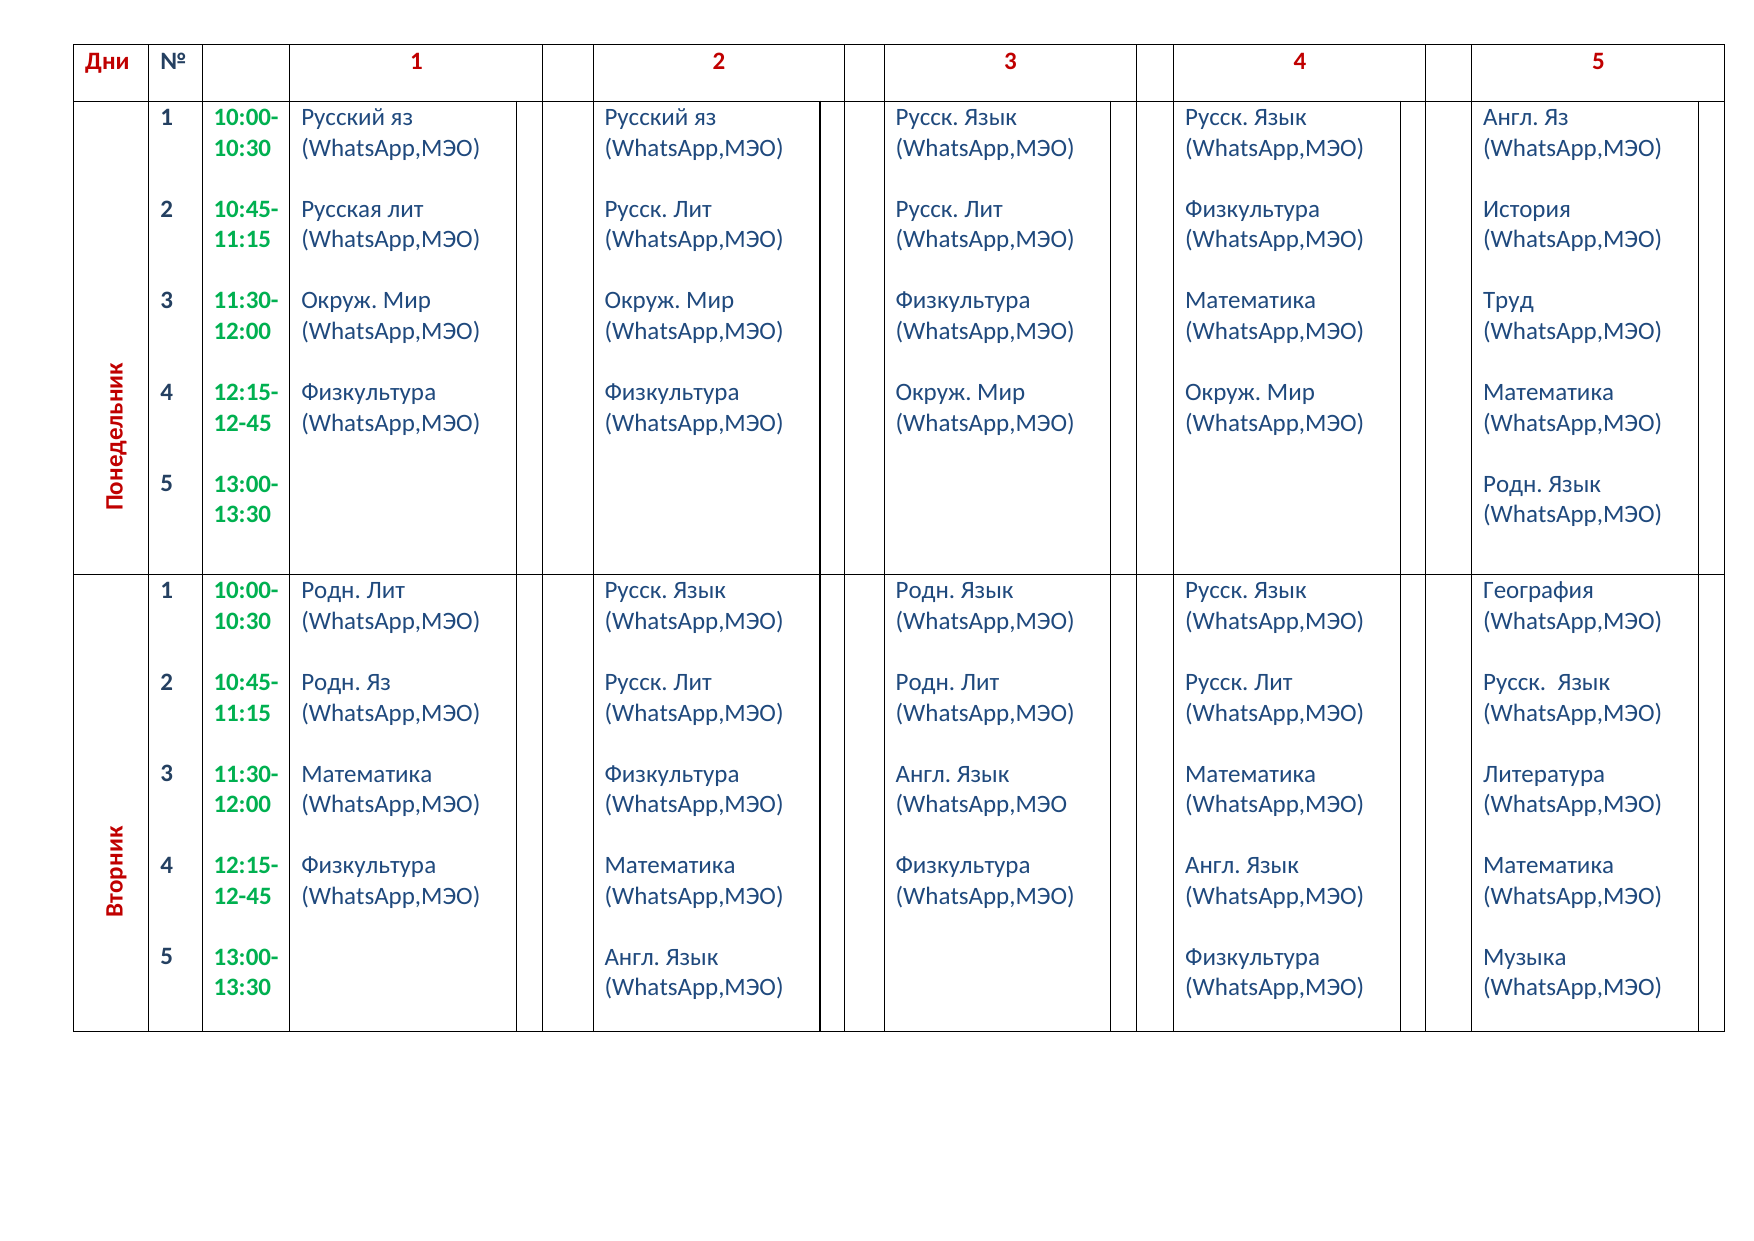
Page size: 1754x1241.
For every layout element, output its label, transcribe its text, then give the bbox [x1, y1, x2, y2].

table_cell [517, 575, 542, 1031]
table_cell Вторник [74, 575, 148, 1031]
table_cell Понедельник [74, 102, 148, 573]
table_cell Родн. Язык (WhatsApp,МЭО) Родн. Лит (WhatsApp,МЭО) Англ. Язык (WhatsApp,МЭО Физкультура (WhatsApp,МЭО) [885, 575, 1110, 1031]
table_header 2 [594, 45, 844, 101]
table_header [1426, 45, 1471, 101]
table_header [203, 45, 289, 101]
table_cell 1 2 3 4 5 [149, 575, 202, 1031]
table_cell [1426, 102, 1471, 573]
table_cell [821, 575, 844, 1031]
table_header [845, 45, 884, 101]
table_cell Русск. Язык (WhatsApp,МЭО) Русск. Лит (WhatsApp,МЭО) Физкультура (WhatsApp,МЭО) Математика (WhatsApp,МЭО) Англ. Язык (WhatsApp,МЭО) [594, 575, 819, 1031]
table_cell [1426, 575, 1471, 1031]
table_cell [543, 575, 593, 1031]
table_header 3 [885, 45, 1136, 101]
table_cell География (WhatsApp,МЭО) Русск. Язык (WhatsApp,МЭО) Литература (WhatsApp,МЭО) Математика (WhatsApp,МЭО) Музыка (WhatsApp,МЭО) [1472, 575, 1698, 1031]
table_header 5 [1472, 45, 1724, 101]
table_cell [1137, 102, 1173, 573]
table_header 1 [290, 45, 542, 101]
table_cell [1401, 575, 1425, 1031]
table_cell Родн. Лит (WhatsApp,МЭО) Родн. Яз (WhatsApp,МЭО) Математика (WhatsApp,МЭО) Физкультура (WhatsApp,МЭО) [290, 575, 516, 1031]
table_cell 1 2 3 4 5 [149, 102, 202, 573]
table_cell [1699, 575, 1724, 1031]
table_cell [1111, 575, 1136, 1031]
table_cell Русский яз (WhatsApp,МЭО) Русск. Лит (WhatsApp,МЭО) Окруж. Мир (WhatsApp,МЭО) Физкультура (WhatsApp,МЭО) [594, 102, 819, 573]
table_header № [149, 45, 202, 101]
table_cell Русск. Язык (WhatsApp,МЭО) Русск. Лит (WhatsApp,МЭО) Математика (WhatsApp,МЭО) Англ. Язык (WhatsApp,МЭО) Физкультура (WhatsApp,МЭО) [1174, 575, 1400, 1031]
table_cell 10:00-10:30 10:45-11:15 11:30-12:00 12:15-12-45 13:00-13:30 [203, 102, 289, 573]
table_cell 10:00-10:30 10:45-11:15 11:30-12:00 12:15-12-45 13:00-13:30 [203, 575, 289, 1031]
table_header 4 [1174, 45, 1425, 101]
table_cell [845, 102, 884, 573]
table_cell [1401, 102, 1425, 573]
table_cell Русск. Язык (WhatsApp,МЭО) Физкультура (WhatsApp,МЭО) Математика (WhatsApp,МЭО) Окруж. Мир (WhatsApp,МЭО) [1174, 102, 1400, 573]
table_cell [517, 102, 542, 573]
table_cell [1111, 102, 1136, 573]
table_header [543, 45, 593, 101]
table_cell [821, 102, 844, 573]
table_header Дни [74, 45, 148, 101]
table_cell [845, 575, 884, 1031]
table_cell Русск. Язык (WhatsApp,МЭО) Русск. Лит (WhatsApp,МЭО) Физкультура (WhatsApp,МЭО) Окруж. Мир (WhatsApp,МЭО) [885, 102, 1110, 573]
table_cell [543, 102, 593, 573]
table_cell [1137, 575, 1173, 1031]
table_cell Англ. Яз (WhatsApp,МЭО) История (WhatsApp,МЭО) Труд (WhatsApp,МЭО) Математика (WhatsApp,МЭО) Родн. Язык (WhatsApp,МЭО) [1472, 102, 1698, 573]
table_cell [1699, 102, 1724, 573]
table_cell Русский яз (WhatsApp,МЭО) Русская лит (WhatsApp,МЭО) Окруж. Мир (WhatsApp,МЭО) Физкультура (WhatsApp,МЭО) [290, 102, 516, 573]
table_header [1137, 45, 1173, 101]
